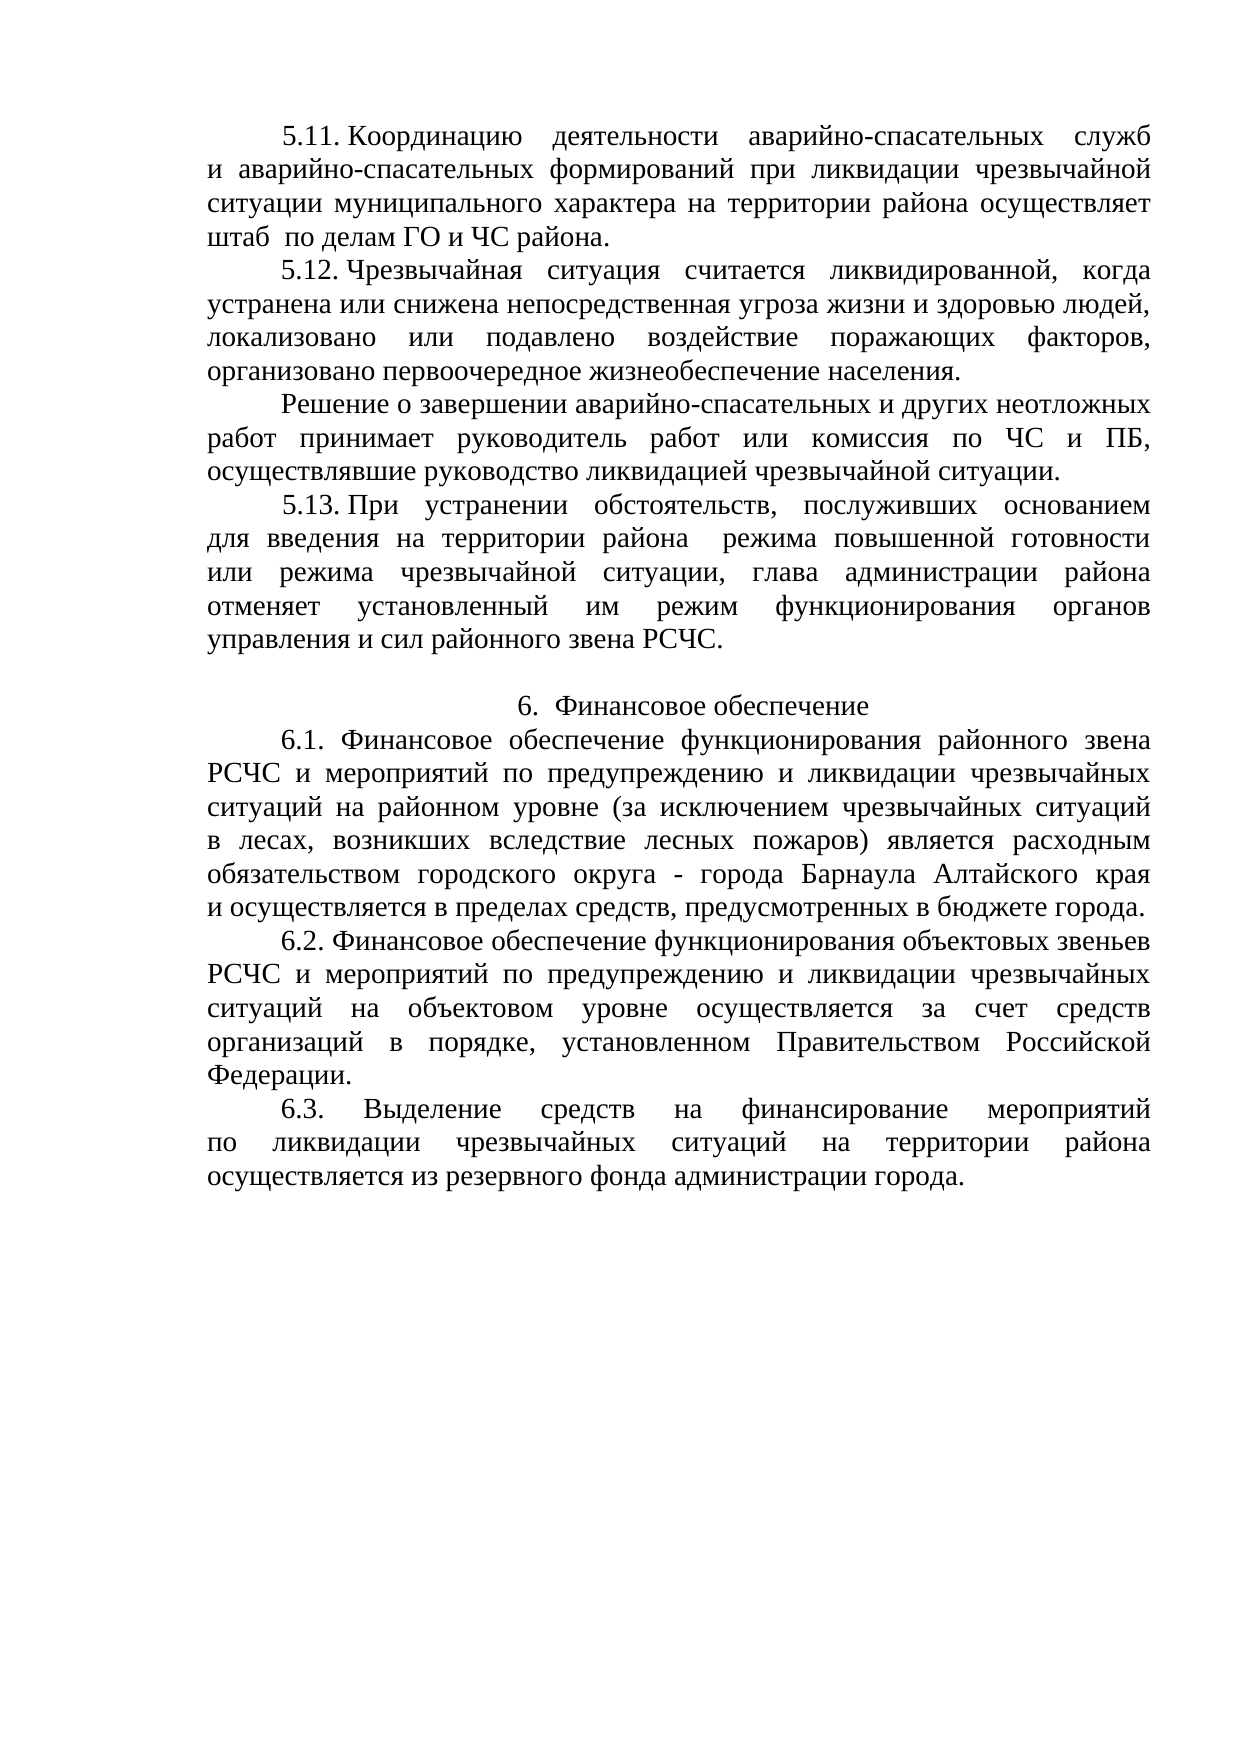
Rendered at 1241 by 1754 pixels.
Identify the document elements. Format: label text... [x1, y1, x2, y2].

text 6.1. Финансовое обеспечение функционирования районного звена РСЧС и мероприятий по предупреждению и ликвидации чрезвычайных ситуаций на районном уровне (за исключением чрезвычайных ситуаций в лесах, возникших вследствие лесных пожаров) является расходным обязательством городского округа - города Барнаула Алтайского края и осуществляется в пределах средств, предусмотренных в бюджете города. [207, 722, 1152, 923]
text 5.12. Чрезвычайная ситуация считается ликвидированной, когда устранена или снижена непосредственная угроза жизни и здоровью людей, локализовано или подавлено воздействие поражающих факторов, организовано первоочередное жизнеобеспечение населения. [207, 252, 1152, 386]
text 6.3. Выделение средств на финансирование мероприятий по ликвидации чрезвычайных ситуаций на территории района осуществляется из резервного фонда администрации города. [207, 1091, 1152, 1191]
subtitle Финансовое обеспечение [517, 688, 1152, 722]
text Решение о завершении аварийно-спасательных и других неотложных работ принимает руководитель работ или комиссия по ЧС и ПБ, осуществлявшие руководство ликвидацией чрезвычайной ситуации. [207, 386, 1152, 487]
text 5.11. Координацию деятельности аварийно-спасательных служб и аварийно-спасательных формирований при ликвидации чрезвычайной ситуации муниципального характера на территории района осуществляет штаб по делам ГО и ЧС района. [207, 118, 1152, 252]
text 6.2. Финансовое обеспечение функционирования объектовых звеньев РСЧС и мероприятий по предупреждению и ликвидации чрезвычайных ситуаций на объектовом уровне осуществляется за счет средств организаций в порядке, установленном Правительством Российской Федерации. [207, 923, 1152, 1091]
text 5.13. При устранении обстоятельств, послуживших основанием для введения на территории района режима повышенной готовности или режима чрезвычайной ситуации, глава администрации района отменяет установленный им режим функционирования органов управления и сил районного звена РСЧС. [207, 487, 1152, 655]
